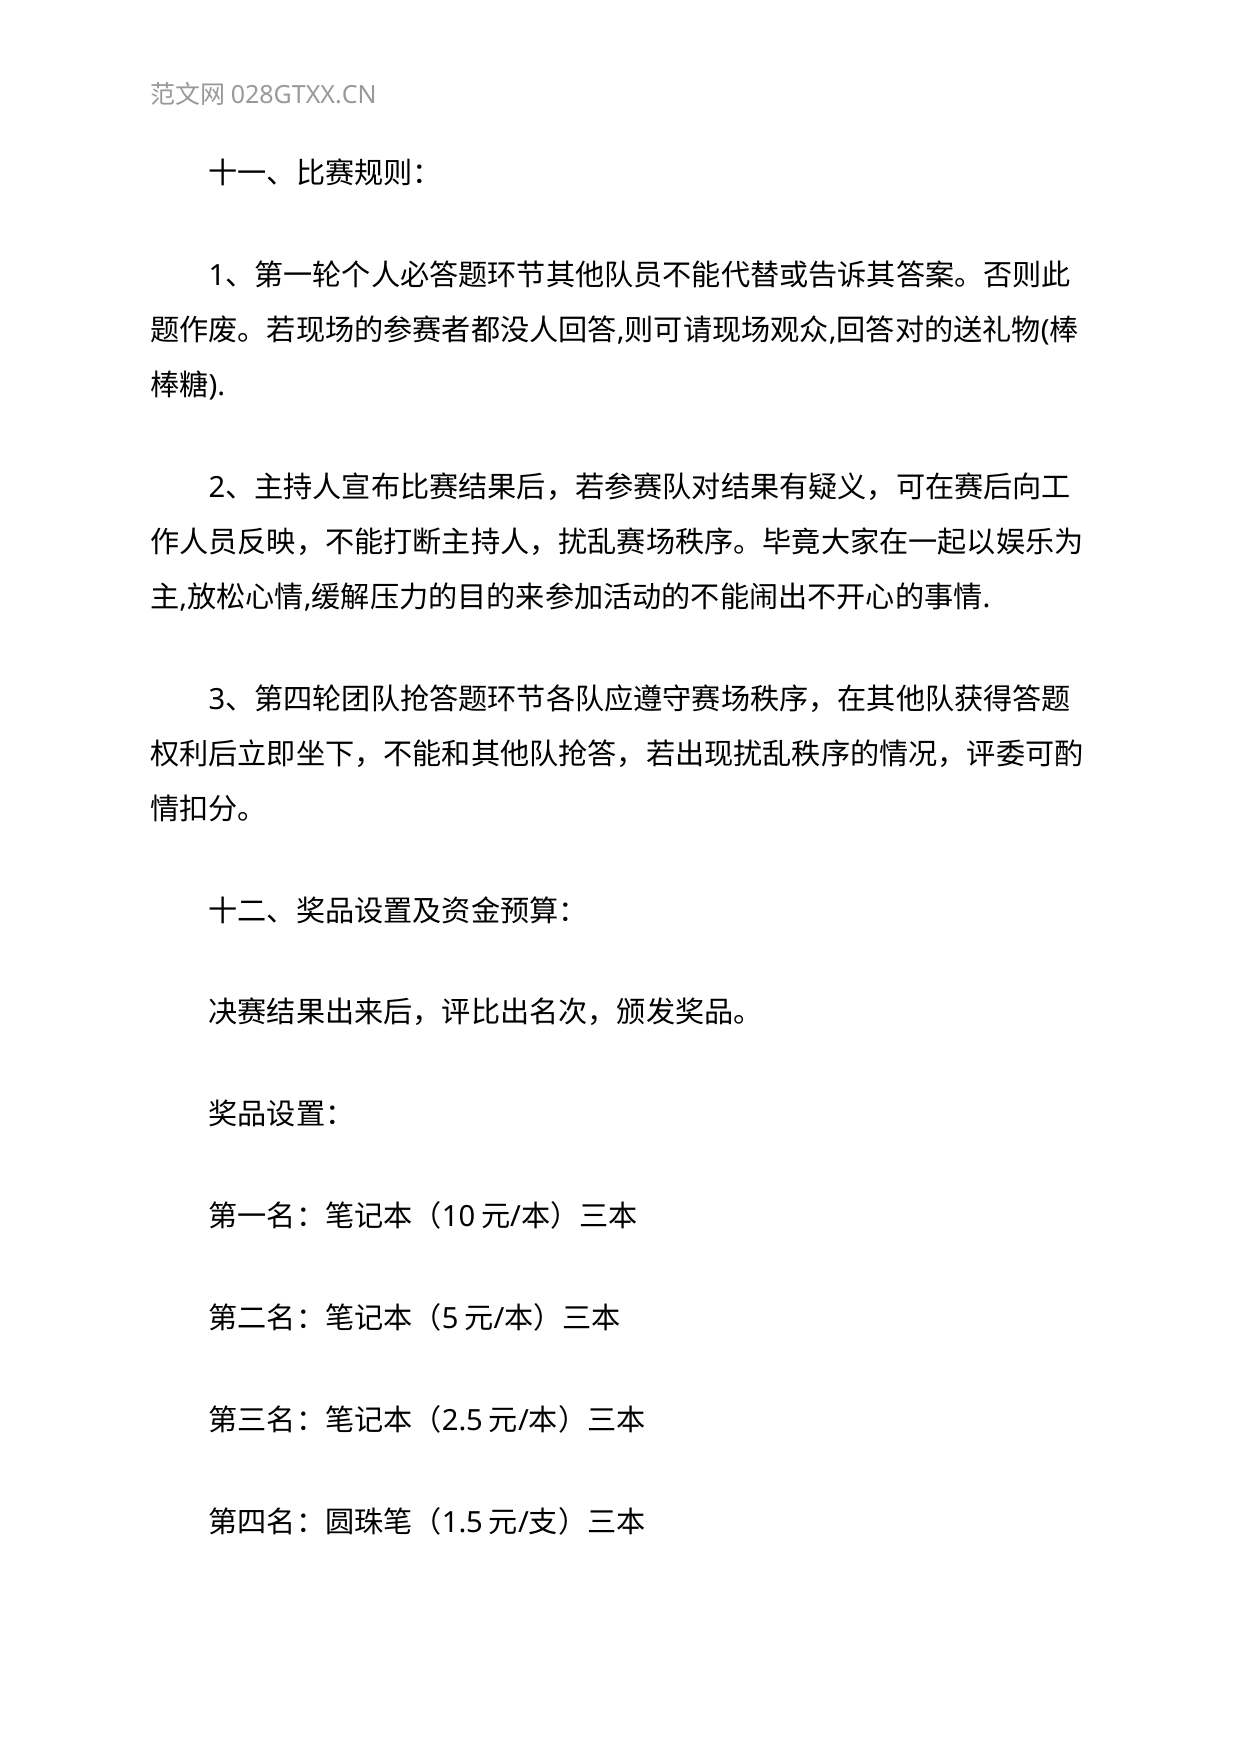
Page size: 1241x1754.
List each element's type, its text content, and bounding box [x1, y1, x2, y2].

text 第三名：笔记本（2.5元/本）三本 [150, 1397, 1090, 1439]
text 1、第一轮个人必答题环节其他队员不能代替或告诉其答案。否则此题作废。若现场的参赛者都没人回答,则可请现场观众,回答对的送礼物(棒棒糖). [150, 252, 1090, 404]
text 2、主持人宣布比赛结果后，若参赛队对结果有疑义，可在赛后向工作人员反映，不能打断主持人，扰乱赛场秩序。毕竟大家在一起以娱乐为主,放松心情,缓解压力的目的来参加活动的不能闹出不开心的事情. [150, 464, 1090, 616]
text 十二、奖品设置及资金预算： [150, 887, 1090, 929]
text 十一、比赛规则： [150, 150, 1090, 192]
text 第二名：笔记本（5元/本）三本 [150, 1294, 1090, 1337]
text 第一名：笔记本（10元/本）三本 [150, 1193, 1090, 1235]
text 第四名：圆珠笔（1.5元/支）三本 [150, 1498, 1090, 1541]
text 奖品设置： [150, 1091, 1090, 1133]
text 决赛结果出来后，评比出名次，颁发奖品。 [150, 989, 1090, 1031]
text 3、第四轮团队抢答题环节各队应遵守赛场秩序，在其他队获得答题权利后立即坐下，不能和其他队抢答，若出现扰乱秩序的情况，评委可酌情扣分。 [150, 676, 1090, 828]
